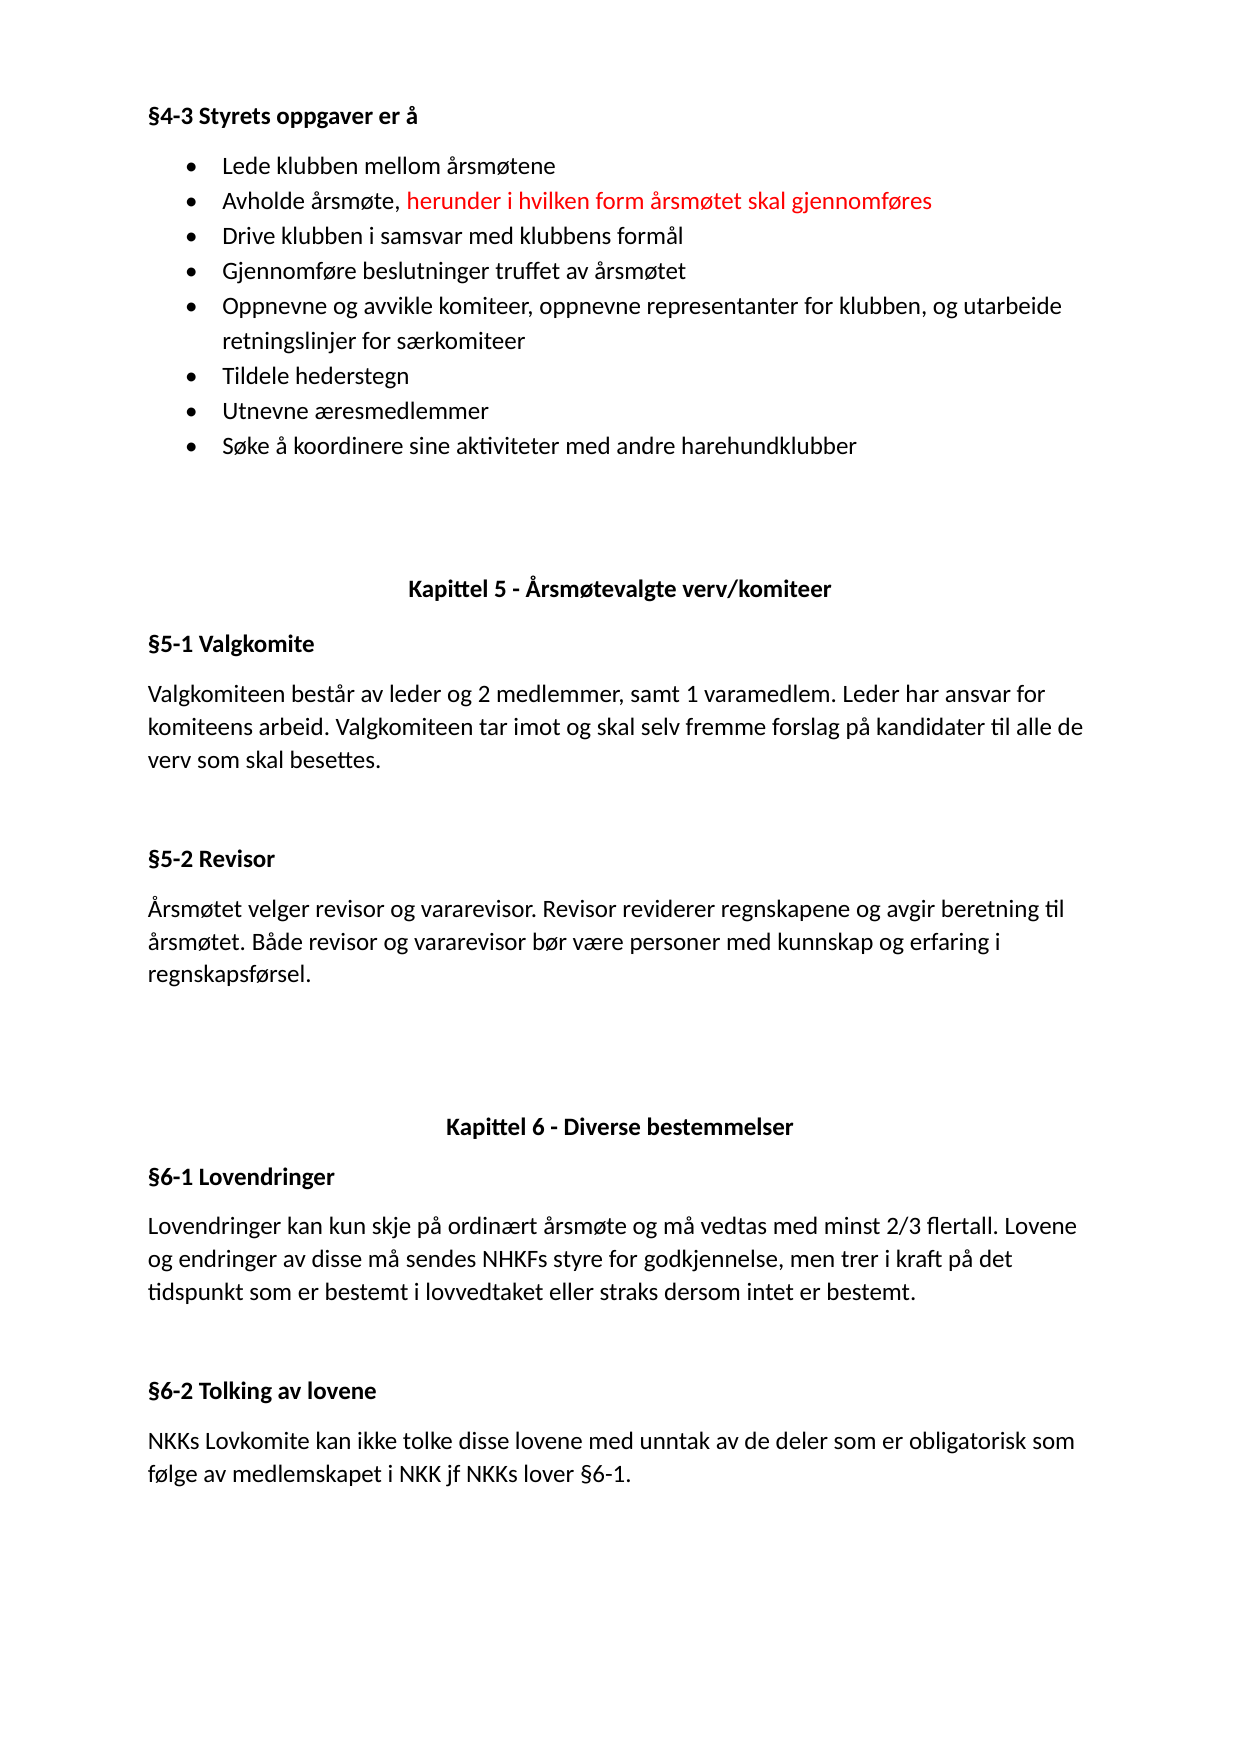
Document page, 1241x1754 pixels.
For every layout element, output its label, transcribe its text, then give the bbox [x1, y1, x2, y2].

text §6-1 Lovendringer [148, 1161, 1092, 1191]
text Kapittel 5 - Årsmøtevalgte verv/komiteer [148, 573, 1092, 603]
list Drive klubben i samsvar med klubbens formål [185, 220, 1092, 251]
text Kapittel 6 - Diverse bestemmelser [148, 1111, 1092, 1142]
text Lovendringer kan kun skje på ordinært årsmøte og må vedtas med minst 2/3 flertall. Lovene og endringer av disse må sendes NHKFs styre for godkjennelse, men trer i kraft på det tidspunkt som er bestemt i lovvedtaket eller straks dersom intet er bestemt. [148, 1210, 1092, 1307]
list Avholde årsmøte, herunder i hvilken form årsmøtet skal gjennomføres [185, 185, 1092, 216]
text §6-2 Tolking av lovene [148, 1375, 1092, 1406]
list Lede klubben mellom årsmøtene [185, 150, 1092, 181]
list Gjennomføre beslutninger truffet av årsmøtet [185, 255, 1092, 286]
list Tildele hederstegn [185, 360, 1092, 391]
text §4-3 Styrets oppgaver er å [148, 100, 1092, 131]
list Søke å koordinere sine aktiviteter med andre harehundklubber [185, 430, 1092, 461]
list Oppnevne og avvikle komiteer, oppnevne representanter for klubben, og utarbeide retningslinjer for særkomiteer [185, 290, 1092, 356]
text §5-1 Valgkomite [148, 628, 1092, 659]
list Utnevne æresmedlemmer [185, 395, 1092, 426]
text NKKs Lovkomite kan ikke tolke disse lovene med unntak av de deler som er obligatorisk som følge av medlemskapet i NKK jf NKKs lover §6-1. [148, 1425, 1092, 1488]
text Årsmøtet velger revisor og vararevisor. Revisor reviderer regnskapene og avgir beretning til årsmøtet. Både revisor og vararevisor bør være personer med kunnskap og erfaring i regnskapsførsel. [148, 893, 1092, 989]
text Valgkomiteen består av leder og 2 medlemmer, samt 1 varamedlem. Leder har ansvar for komiteens arbeid. Valgkomiteen tar imot og skal selv fremme forslag på kandidater til alle de verv som skal besettes. [148, 678, 1092, 774]
text §5-2 Revisor [148, 843, 1092, 874]
